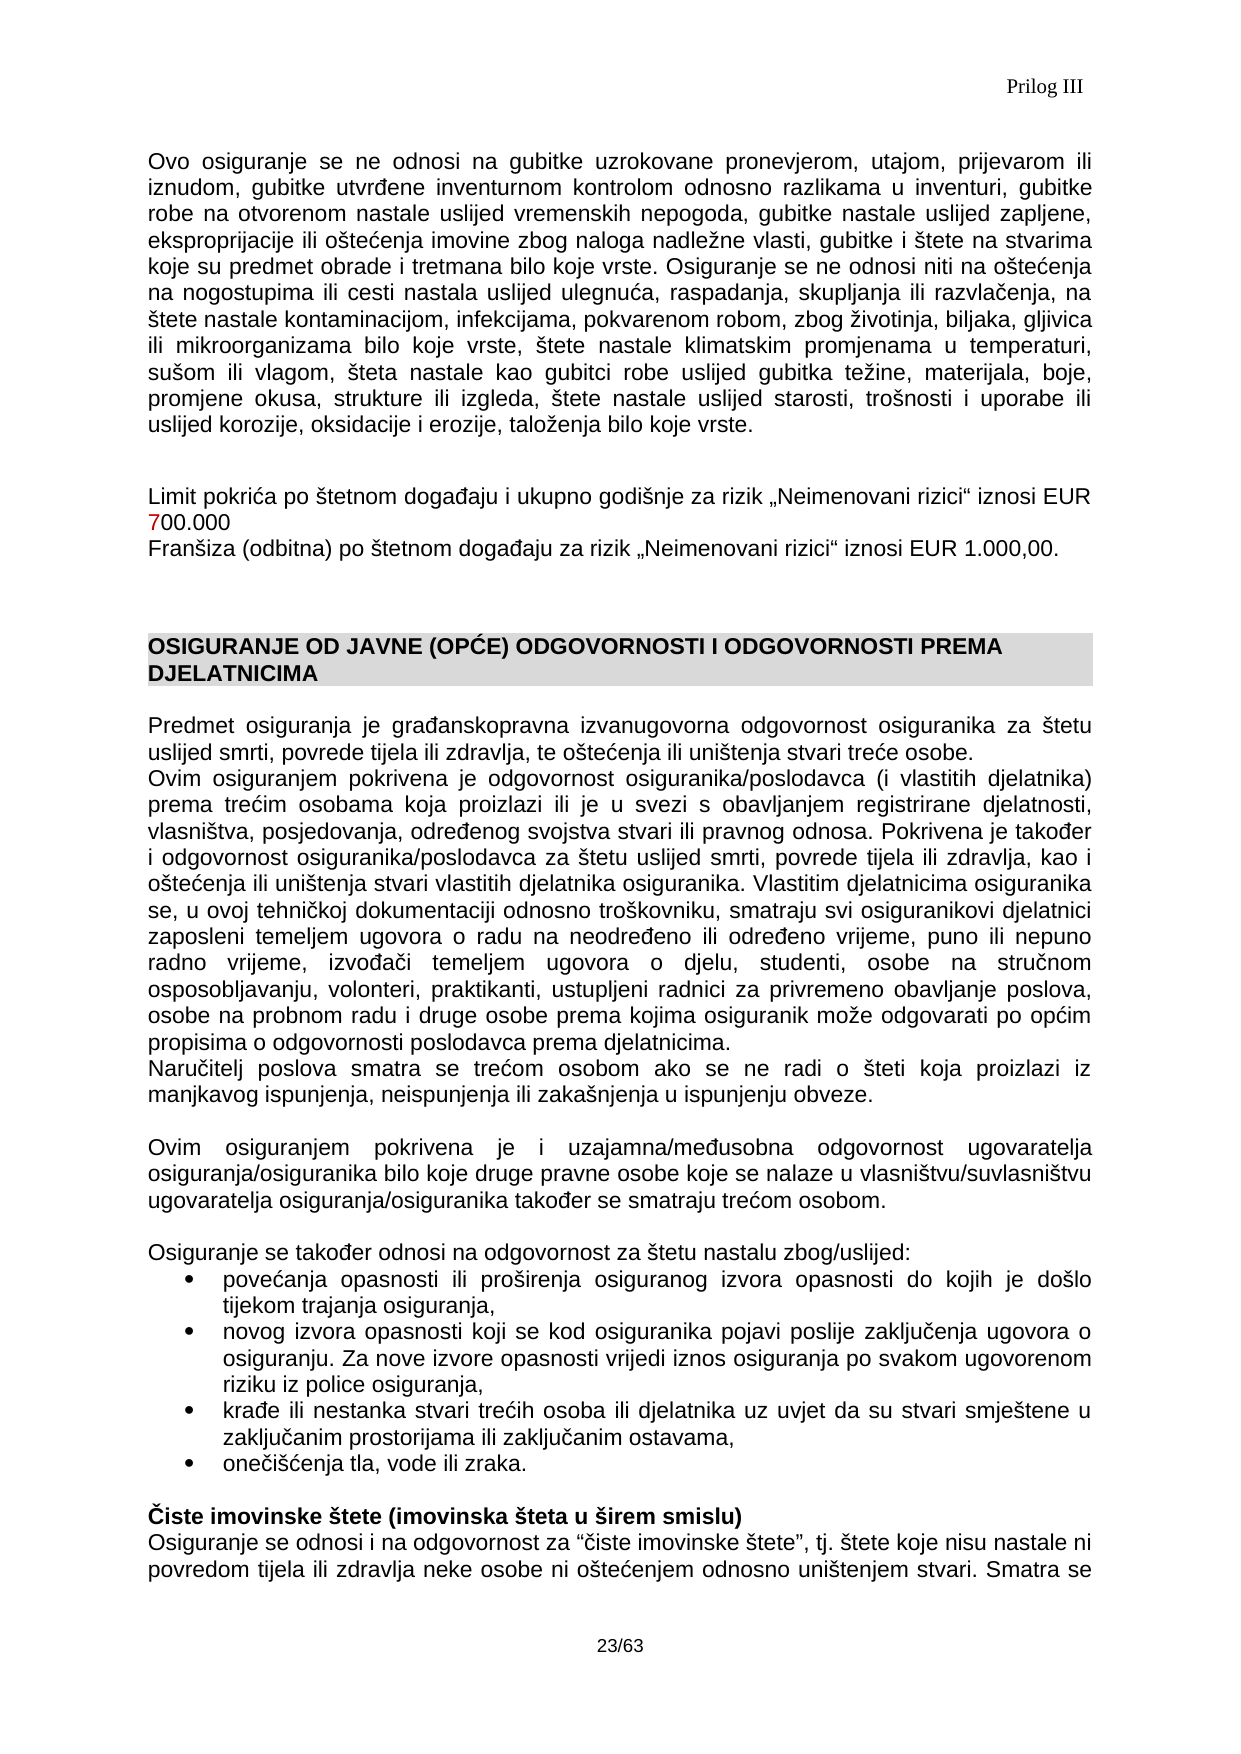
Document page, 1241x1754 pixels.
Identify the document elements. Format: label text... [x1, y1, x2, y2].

text Naručitelj poslova smatra se trećom osobom ako se ne radi o šteti koja proizlazi iz manjkavog ispunjenja, neispunjenja ili zakašnjenja u ispunjenju obveze. [148, 1055, 1093, 1107]
list krađe ili nestanka stvari trećih osoba ili djelatnika uz uvjet da su stvari smještene u zaključanim prostorijama ili zaključanim ostavama, [185, 1397, 1093, 1450]
text Ovim osiguranjem pokrivena je odgovornost osiguranika/poslodavca (i vlastitih djelatnika) prema trećim osobama koja proizlazi ili je u svezi s obavljanjem registrirane djelatnosti, vlasništva, posjedovanja, određenog svojstva stvari ili pravnog odnosa. Pokrivena je također i odgovornost osiguranika/poslodavca za štetu uslijed smrti, povrede tijela ili zdravlja, kao i oštećenja ili uništenja stvari vlastitih djelatnika osiguranika. Vlastitim djelatnicima osiguranika se, u ovoj tehničkoj dokumentaciji odnosno troškovniku, smatraju svi osiguranikovi djelatnici zaposleni temeljem ugovora o radu na neodređeno ili određeno vrijeme, puno ili nepuno radno vrijeme, izvođači temeljem ugovora o djelu, studenti, osobe na stručnom osposobljavanju, volonteri, praktikanti, ustupljeni radnici za privremeno obavljanje poslova, osobe na probnom radu i druge osobe prema kojima osiguranik može odgovarati po općim propisima o odgovornosti poslodavca prema djelatnicima. [148, 765, 1093, 1055]
text Franšiza (odbitna) po štetnom događaju za rizik „Neimenovani rizici“ iznosi EUR 1.000,00. [148, 535, 1093, 562]
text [148, 1529, 1093, 1582]
list onečišćenja tla, vode ili zraka. [185, 1450, 1093, 1476]
text Limit pokrića po štetnom događaju i ukupno godišnje za rizik „Neimenovani rizici“ iznosi EUR 700.000 [148, 483, 1093, 535]
text Ovim osiguranjem pokrivena je i uzajamna/međusobna odgovornost ugovaratelja osiguranja/osiguranika bilo koje druge pravne osobe koje se nalaze u vlasništvu/suvlasništvu ugovaratelja osiguranja/osiguranika također se smatraju trećom osobom. [148, 1134, 1093, 1213]
list povećanja opasnosti ili proširenja osiguranog izvora opasnosti do kojih je došlo tijekom trajanja osiguranja, [185, 1266, 1093, 1318]
text Osiguranje se također odnosi na odgovornost za štetu nastalu zbog/uslijed: [148, 1239, 1093, 1266]
text Ovo osiguranje se ne odnosi na gubitke uzrokovane pronevjerom, utajom, prijevarom ili iznudom, gubitke utvrđene inventurnom kontrolom odnosno razlikama u inventuri, gubitke robe na otvorenom nastale uslijed vremenskih nepogoda, gubitke nastale uslijed zapljene, eksproprijacije ili oštećenja imovine zbog naloga nadležne vlasti, gubitke i štete na stvarima koje su predmet obrade i tretmana bilo koje vrste. Osiguranje se ne odnosi niti na oštećenja na nogostupima ili cesti nastala uslijed ulegnuća, raspadanja, skupljanja ili razvlačenja, na štete nastale kontaminacijom, infekcijama, pokvarenom robom, zbog životinja, biljaka, gljivica ili mikroorganizama bilo koje vrste, štete nastale klimatskim promjenama u temperaturi, sušom ili vlagom, šteta nastale kao gubitci robe uslijed gubitka težine, materijala, boje, promjene okusa, strukture ili izgleda, štete nastale uslijed starosti, trošnosti i uporabe ili uslijed korozije, oksidacije i erozije, taloženja bilo koje vrste. [148, 148, 1093, 437]
text OSIGURANJE OD JAVNE (OPĆE) ODGOVORNOSTI I ODGOVORNOSTI PREMA DJELATNICIMA [148, 633, 1093, 686]
list novog izvora opasnosti koji se kod osiguranika pojavi poslije zaključenja ugovora o osiguranju. Za nove izvore opasnosti vrijedi iznos osiguranja po svakom ugovorenom riziku iz police osiguranja, [185, 1318, 1093, 1397]
text Predmet osiguranja je građanskopravna izvanugovorna odgovornost osiguranika za štetu uslijed smrti, povrede tijela ili zdravlja, te oštećenja ili uništenja stvari treće osobe. [148, 712, 1093, 765]
text Čiste imovinske štete (imovinska šteta u širem smislu) [148, 1503, 1093, 1529]
